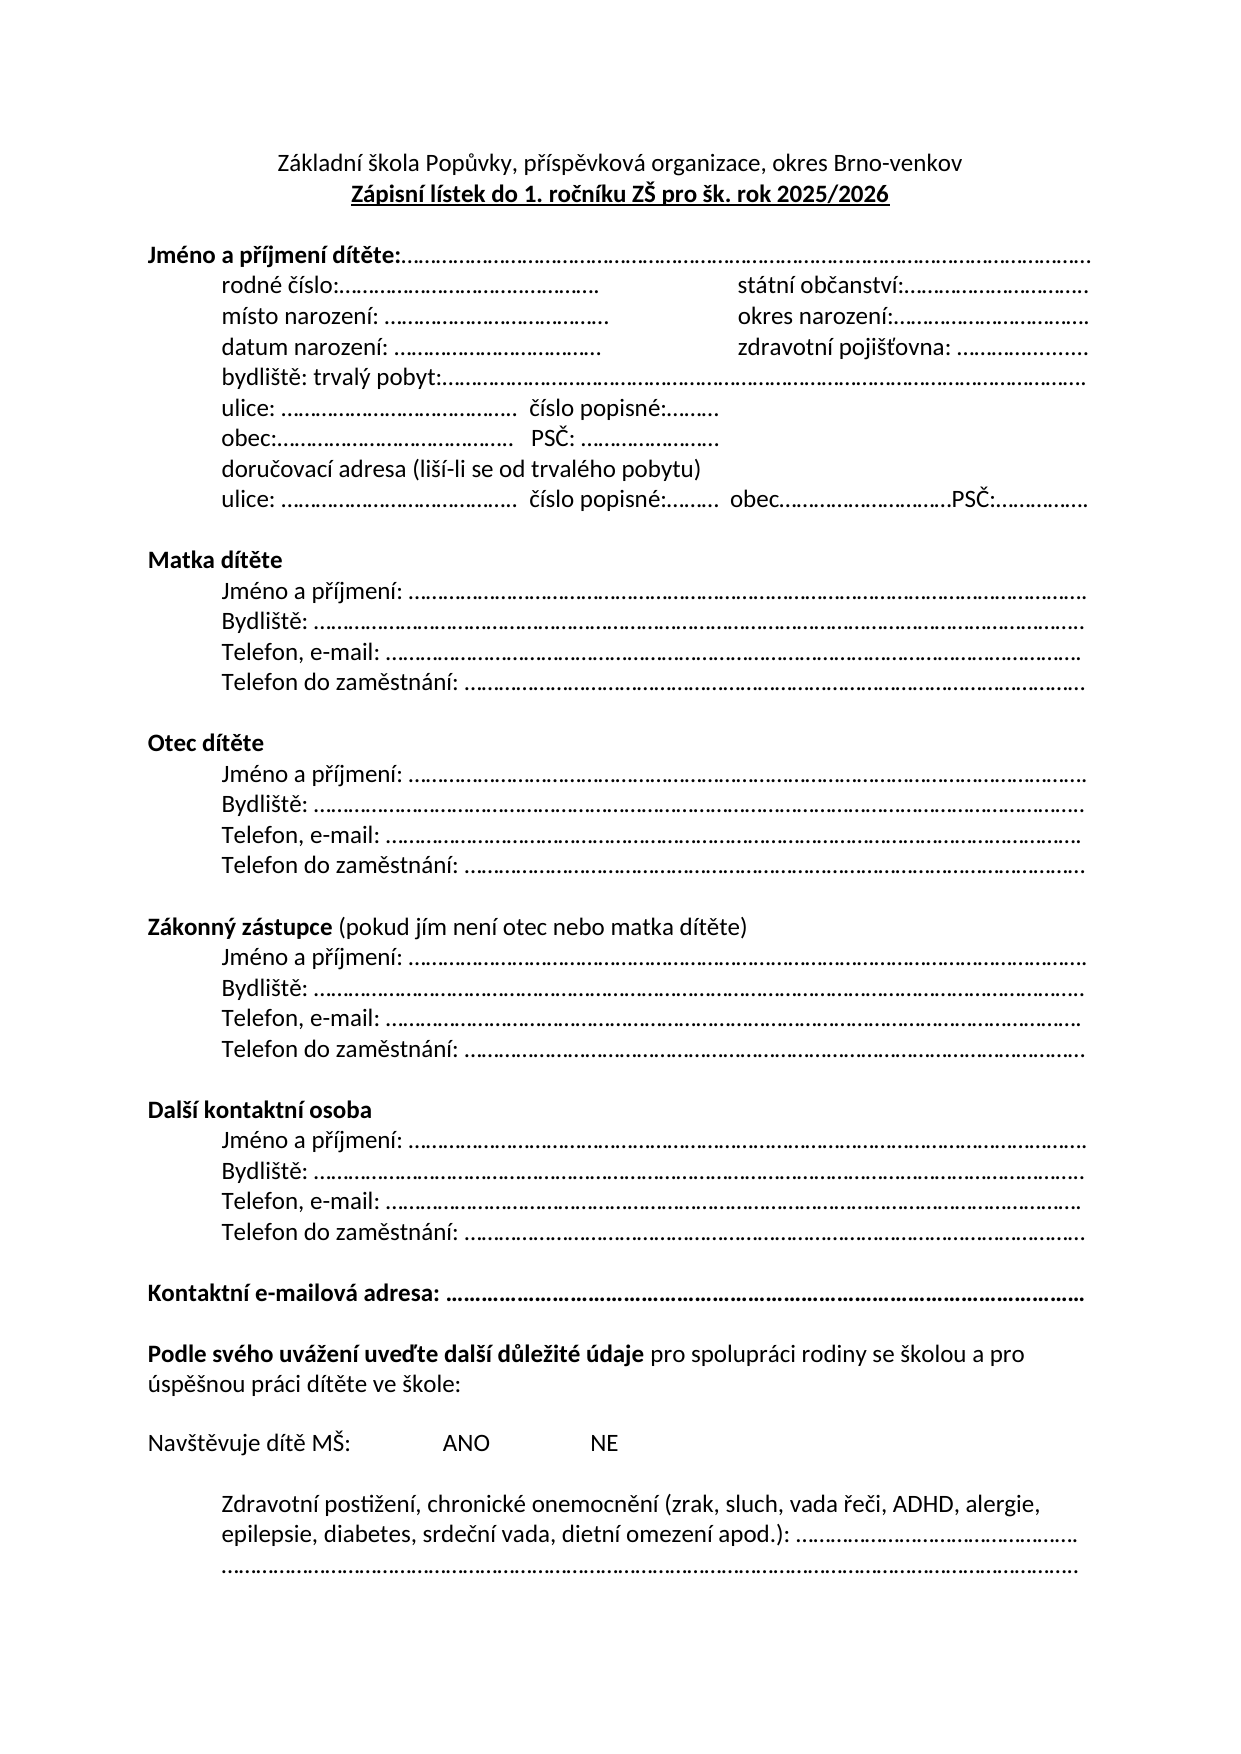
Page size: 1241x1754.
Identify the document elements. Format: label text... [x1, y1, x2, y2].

text Telefon, e-mail: …………………………………………………………………………………………………………. [148, 636, 1093, 666]
text Telefon, e-mail: …………………………………………………………………………………………………………. [148, 1002, 1093, 1033]
text Navštěvuje dítě MŠ: ANO NE [148, 1427, 1093, 1457]
text místo narození: ………………………………… okres narození:……………………………. [148, 300, 1093, 331]
text Kontaktní e-mailová adresa: ……………………………………………………………………………………………… [148, 1277, 1093, 1307]
text Bydliště: …………………………………………………………………………………………………………………….. [148, 605, 1093, 636]
text Telefon do zaměstnání: ……………………………………………………………………………………………… [148, 849, 1093, 880]
text Jméno a příjmení: ………………………………………………………………………………………………………. [148, 1124, 1093, 1155]
text Jméno a příjmení: ………………………………………………………………………………………………………. [148, 758, 1093, 788]
text ulice: ………………………………….. číslo popisné:……… obec…………………………PSČ:……………. [148, 483, 1093, 514]
text Zákonný zástupce (pokud jím není otec nebo matka dítěte) [148, 911, 1093, 941]
text Telefon do zaměstnání: ……………………………………………………………………………………………… [148, 1033, 1093, 1063]
text Zdravotní postižení, chronické onemocnění (zrak, sluch, vada řeči, ADHD, alergie, epilepsie, diabetes, srdeční vada, dietní omezení apod.): …………………………………………. [221, 1488, 1093, 1549]
text Jméno a příjmení: ………………………………………………………………………………………………………. [148, 575, 1093, 605]
text datum narození: ……………………………… zdravotní pojišťovna: ………….......... bydliště: trvalý pobyt:…………………………………………………………………………………………………. [148, 331, 1093, 392]
text rodné číslo:…………………………..…………. státní občanství:………………………….. [148, 270, 1093, 300]
text Telefon do zaměstnání: ……………………………………………………………………………………………… [148, 1216, 1093, 1246]
text Telefon, e-mail: …………………………………………………………………………………………………………. [148, 819, 1093, 849]
text doručovací adresa (liší-li se od trvalého pobytu) [148, 453, 1093, 483]
text Bydliště: …………………………………………………………………………………………………………………….. [148, 972, 1093, 1002]
text Otec dítěte [148, 727, 1093, 758]
text Matka dítěte [148, 544, 1093, 575]
text Další kontaktní osoba [148, 1094, 1093, 1124]
text Bydliště: …………………………………………………………………………………………………………………….. [148, 1155, 1093, 1185]
text Bydliště: …………………………………………………………………………………………………………………….. [148, 788, 1093, 819]
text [221, 1549, 1093, 1579]
text Telefon, e-mail: …………………………………………………………………………………………………………. [148, 1185, 1093, 1216]
text Základní škola Popůvky, příspěvková organizace, okres Brno-venkov [148, 148, 1093, 178]
text Jméno a příjmení dítěte:………………………………………………………………………………………………………… [148, 239, 1093, 270]
text ulice: ………………………………….. číslo popisné:……… [148, 392, 1093, 422]
text Jméno a příjmení: ………………………………………………………………………………………………………. [148, 941, 1093, 972]
text obec:………………………………….. PSČ: …………………… [148, 422, 1093, 453]
text Zápisní lístek do 1. ročníku ZŠ pro šk. rok 2025/2026 [148, 178, 1093, 209]
text Telefon do zaměstnání: ……………………………………………………………………………………………… [148, 666, 1093, 697]
text Podle svého uvážení uveďte další důležité údaje pro spolupráci rodiny se školou a pro úspěšnou práci dítěte ve škole: [148, 1338, 1093, 1399]
